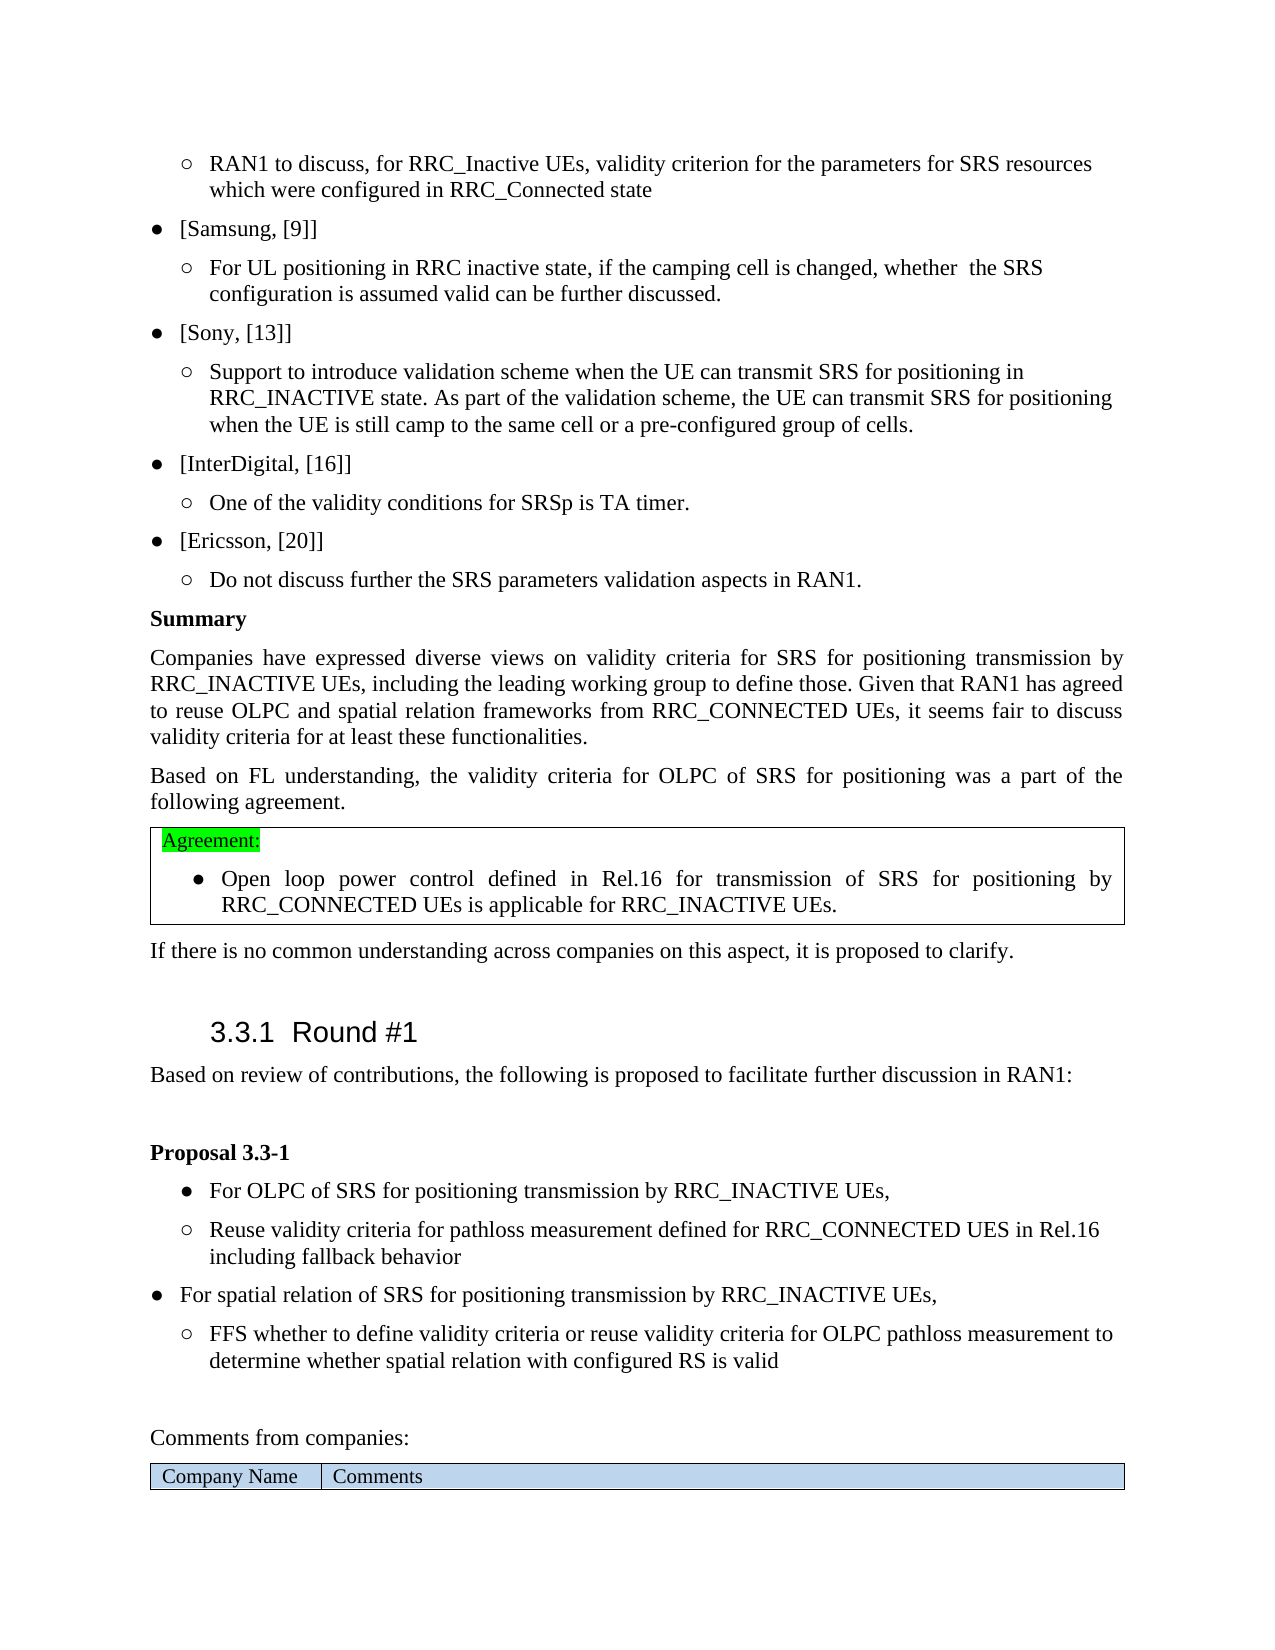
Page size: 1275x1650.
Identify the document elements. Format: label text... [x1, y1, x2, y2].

list For OLPC of SRS for positioning transmission by RRC_INACTIVE UEs, [179, 1177, 1125, 1204]
text Proposal 3.3-1 [150, 1139, 1125, 1165]
text [Samsung, [9]] [150, 215, 1125, 242]
list Support to introduce validation scheme when the UE can transmit SRS for positioning in RRC_INACTIVE state. As part of the validation scheme, the UE can transmit SRS for positioning when the UE is still camp to the same cell or a pre-configured group of cells. [179, 358, 1125, 437]
text Comments from companies: [150, 1424, 1125, 1451]
text For spatial relation of SRS for positioning transmission by RRC_INACTIVE UEs, [150, 1282, 1125, 1308]
list Do not discuss further the SRS parameters validation aspects in RAN1. [179, 566, 1125, 593]
list FFS whether to define validity criteria or reuse validity criteria for OLPC pathloss measurement to determine whether spatial relation with configured RS is valid [179, 1320, 1125, 1373]
text If there is no common understanding across companies on this aspect, it is proposed to clarify. [150, 937, 1125, 963]
list One of the validity conditions for SRSp is TA timer. [179, 488, 1125, 515]
text Based on review of contributions, the following is proposed to facilitate further discussion in RAN1: [150, 1061, 1125, 1087]
list RAN1 to discuss, for RRC_Inactive UEs, validity criterion for the parameters for SRS resources which were configured in RRC_Connected state [179, 150, 1125, 203]
list Summary [150, 605, 1125, 631]
subtitle Round #1 [210, 1015, 1125, 1048]
table_header Agreement: Open loop power control defined in Rel.16 for transmission of SRS for positioning by RRC_CONNECTED UEs is applicable for RRC_INACTIVE UEs. [151, 828, 1124, 924]
text [Ericsson, [20]] [150, 527, 1125, 554]
text Companies have expressed diverse views on validity criteria for SRS for positioning transmission by RRC_INACTIVE UEs, including the leading working group to define those. Given that RAN1 has agreed to reuse OLPC and spatial relation frameworks from RRC_CONNECTED UEs, it seems fair to discuss validity criteria for at least these functionalities. [150, 644, 1125, 749]
table_header Comments [322, 1464, 1124, 1488]
text Based on FL understanding, the validity criteria for OLPC of SRS for positioning was a part of the following agreement. [150, 762, 1125, 814]
list Reuse validity criteria for pathloss measurement defined for RRC_CONNECTED UES in Rel.16 including fallback behavior [179, 1216, 1125, 1269]
table_header Company Name [151, 1464, 321, 1488]
text [Sony, [13]] [150, 319, 1125, 346]
list For UL positioning in RRC inactive state, if the camping cell is changed, whether the SRS configuration is assumed valid can be further discussed. [179, 254, 1125, 307]
text [InterDigital, [16]] [150, 450, 1125, 476]
